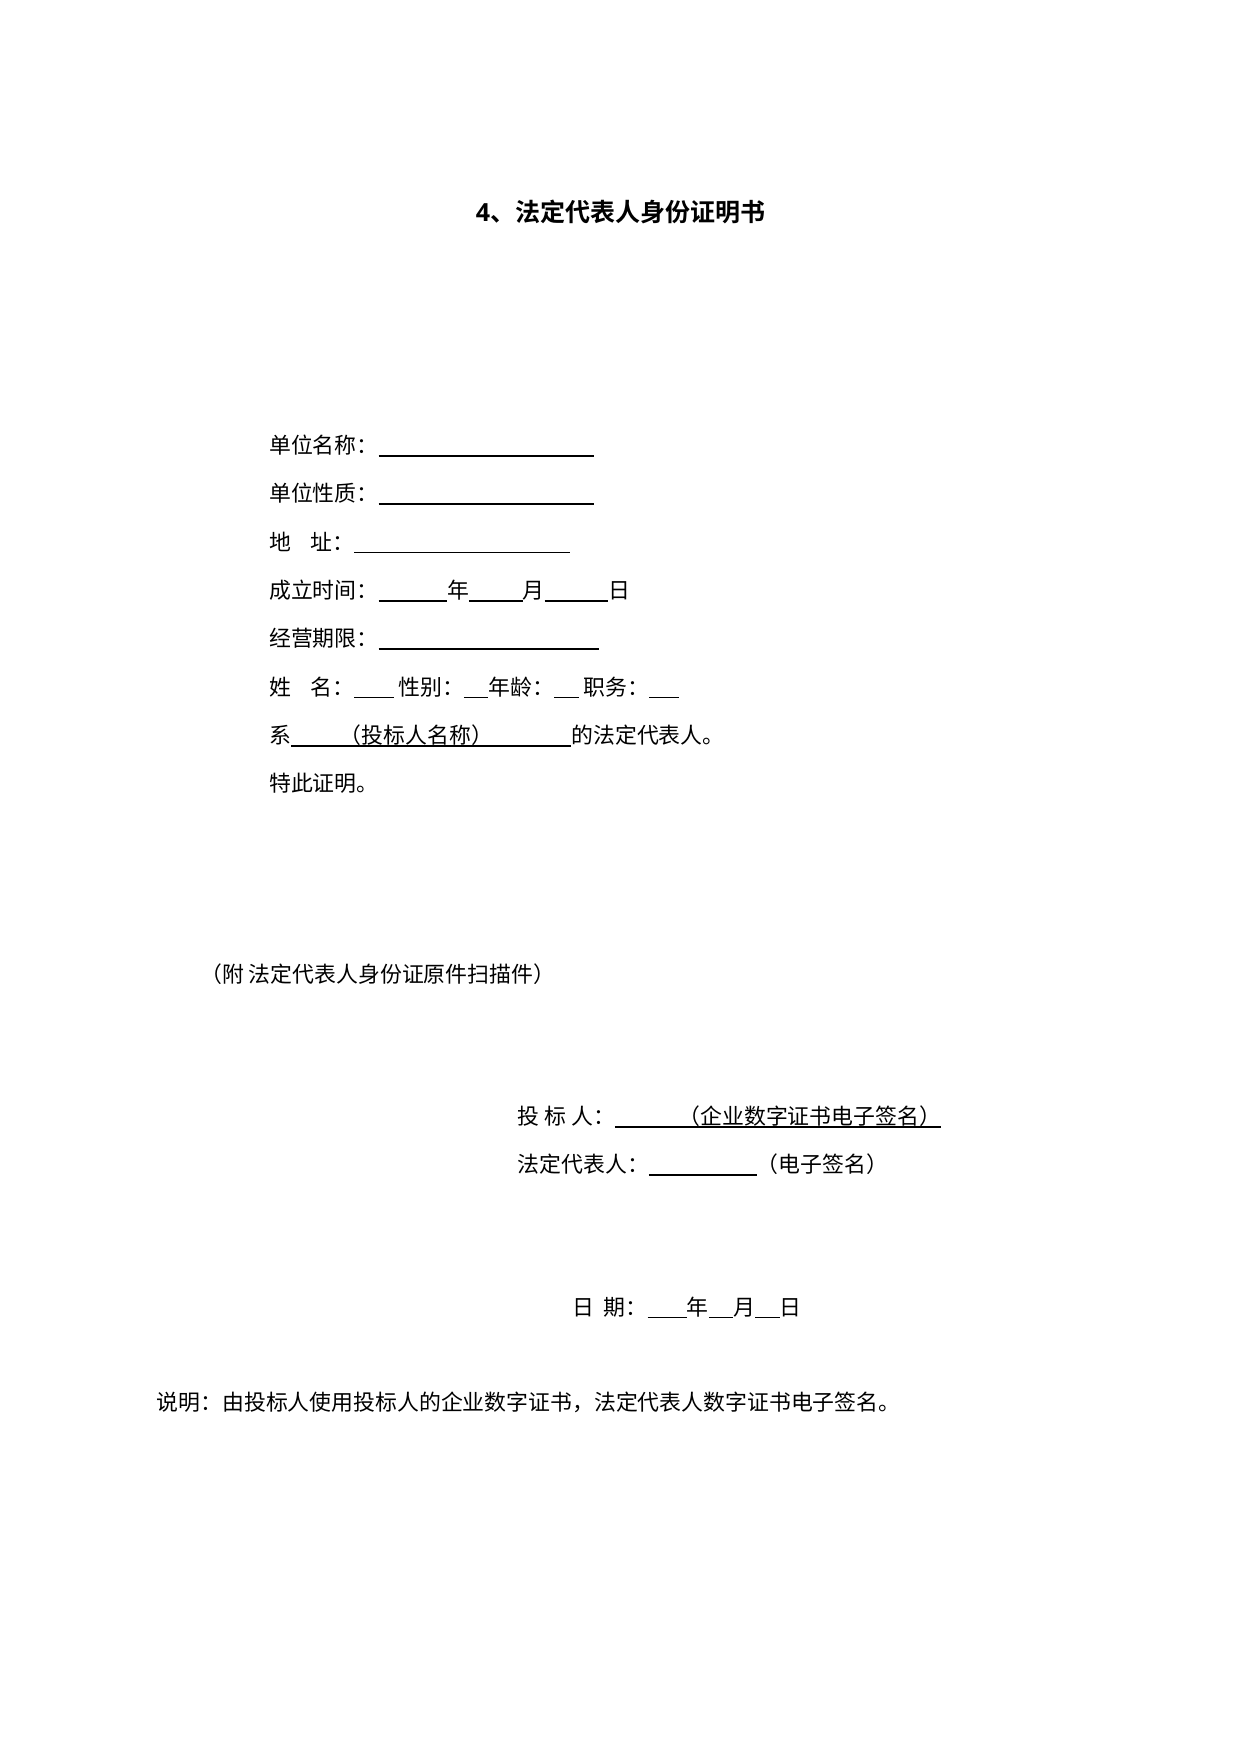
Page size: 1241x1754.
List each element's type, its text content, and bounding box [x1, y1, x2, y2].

text 成立时间： 年 月 日 [156, 572, 1084, 605]
text （附 法定代表人身份证原件扫描件） [156, 956, 1084, 989]
text 系 （投标人名称） 的法定代表人。 [156, 717, 1084, 750]
text 单位性质： [156, 476, 1084, 508]
text 投 标 人： （企业数字证书电子签名） [156, 1099, 1084, 1131]
text 特此证明。 [156, 766, 1084, 798]
text 地 址： [156, 524, 1084, 557]
subtitle 4、法定代表人身份证明书 [156, 178, 1084, 243]
text 单位名称： [156, 427, 1084, 460]
text 法定代表人： （电子签名） [156, 1147, 1084, 1178]
text 经营期限： [156, 621, 1084, 653]
text 姓 名： 性别： 年龄： 职务： [156, 669, 1084, 702]
text 日 期： 年 月 日 [156, 1289, 1084, 1322]
text 说明：由投标人使用投标人的企业数字证书，法定代表人数字证书电子签名。 [156, 1385, 1084, 1417]
